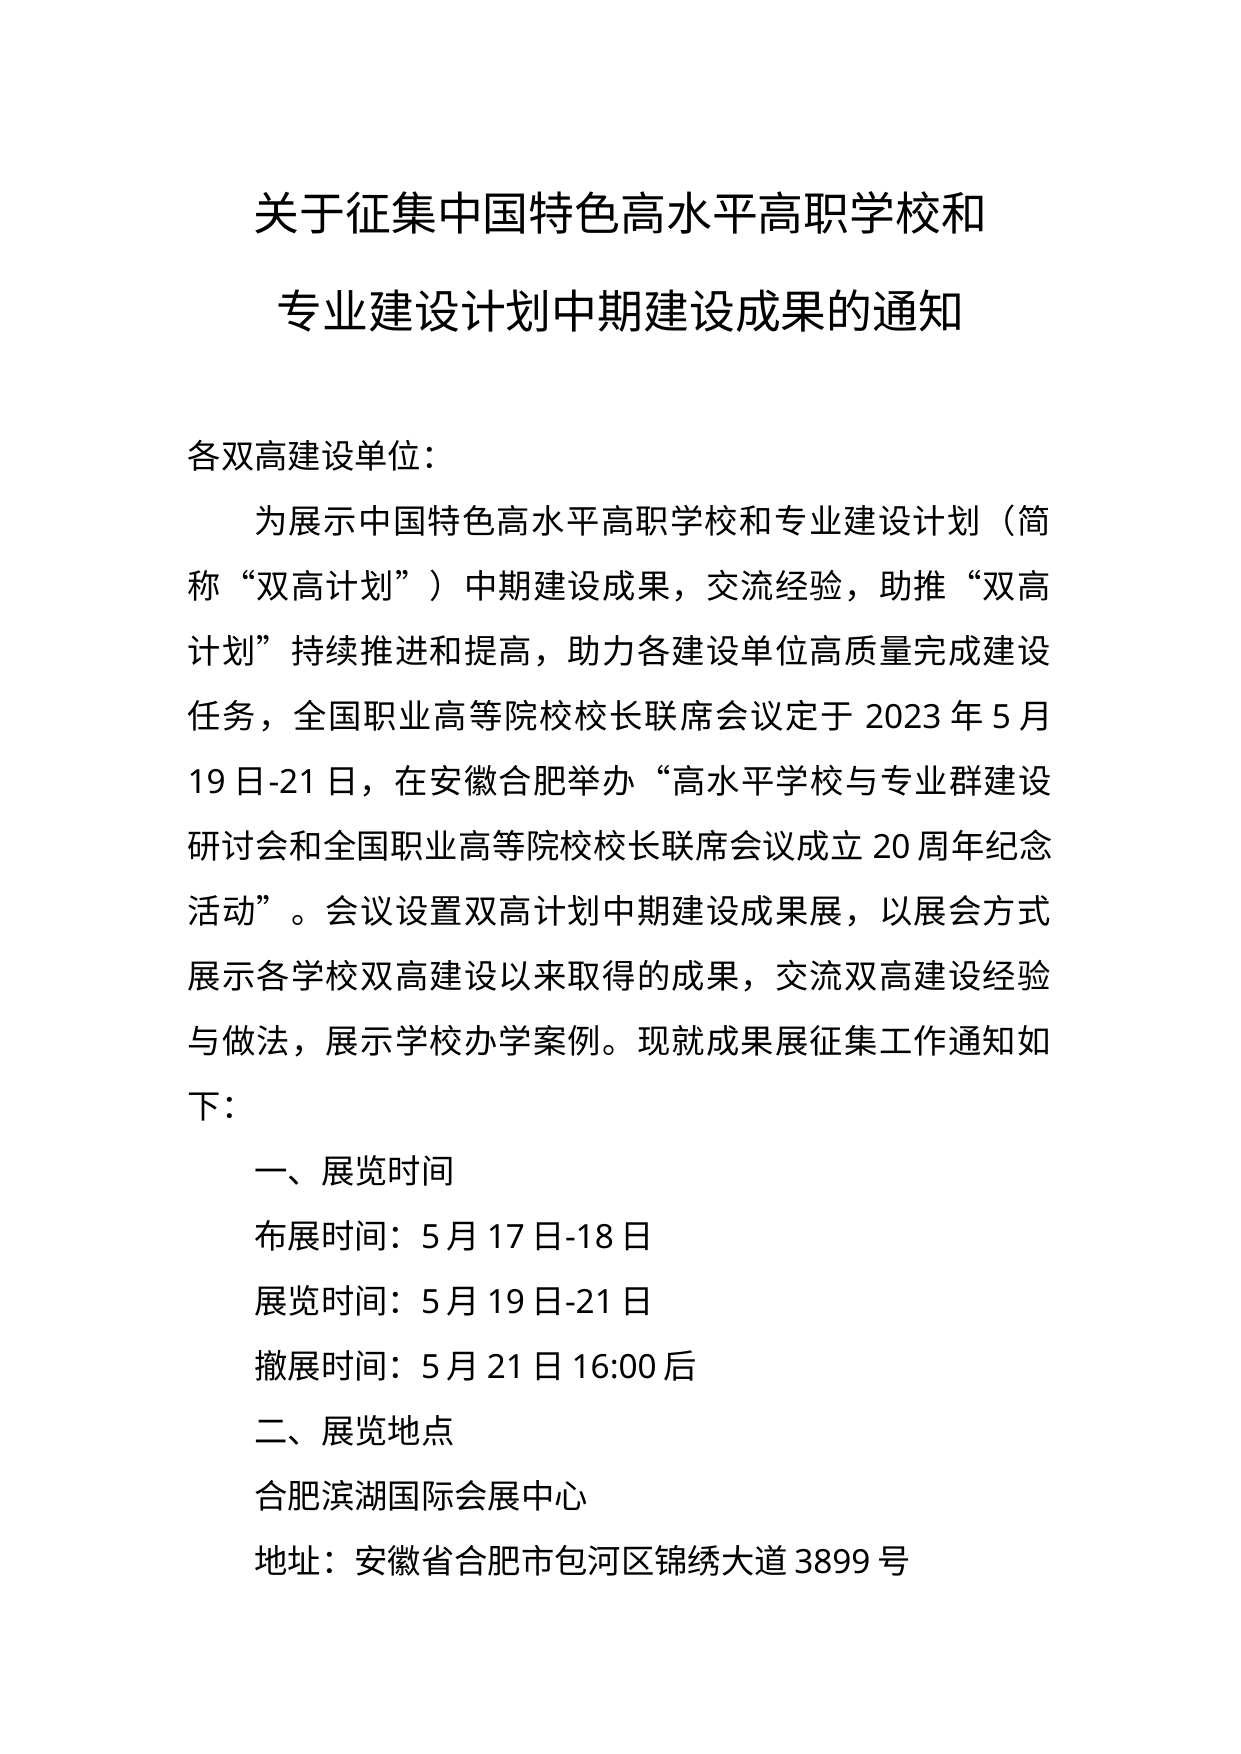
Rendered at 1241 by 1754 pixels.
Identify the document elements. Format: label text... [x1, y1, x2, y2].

text 撤展时间：5月21日16:00后 [187, 1332, 1053, 1397]
text 地址：安徽省合肥市包河区锦绣大道3899号 [187, 1527, 1053, 1592]
text 一、展览时间 [187, 1137, 1053, 1202]
text 布展时间：5月17日-18日 [187, 1202, 1053, 1267]
text 二、展览地点 [187, 1397, 1053, 1462]
text 专业建设计划中期建设成果的通知 [187, 259, 1053, 357]
text 各双高建设单位： [187, 422, 1053, 487]
text 为展示中国特色高水平高职学校和专业建设计划（简称“双高计划”）中期建设成果，交流经验，助推“双高计划”持续推进和提高，助力各建设单位高质量完成建设任务，全国职业高等院校校长联席会议定于2023年5月19日-21日，在安徽合肥举办“高水平学校与专业群建设研讨会和全国职业高等院校校长联席会议成立20周年纪念活动”。会议设置双高计划中期建设成果展，以展会方式展示各学校双高建设以来取得的成果，交流双高建设经验与做法，展示学校办学案例。现就成果展征集工作通知如下： [187, 487, 1053, 1137]
text 关于征集中国特色高水平高职学校和 [187, 162, 1053, 259]
text 合肥滨湖国际会展中心 [187, 1462, 1053, 1527]
text 展览时间：5月19日-21日 [187, 1267, 1053, 1332]
